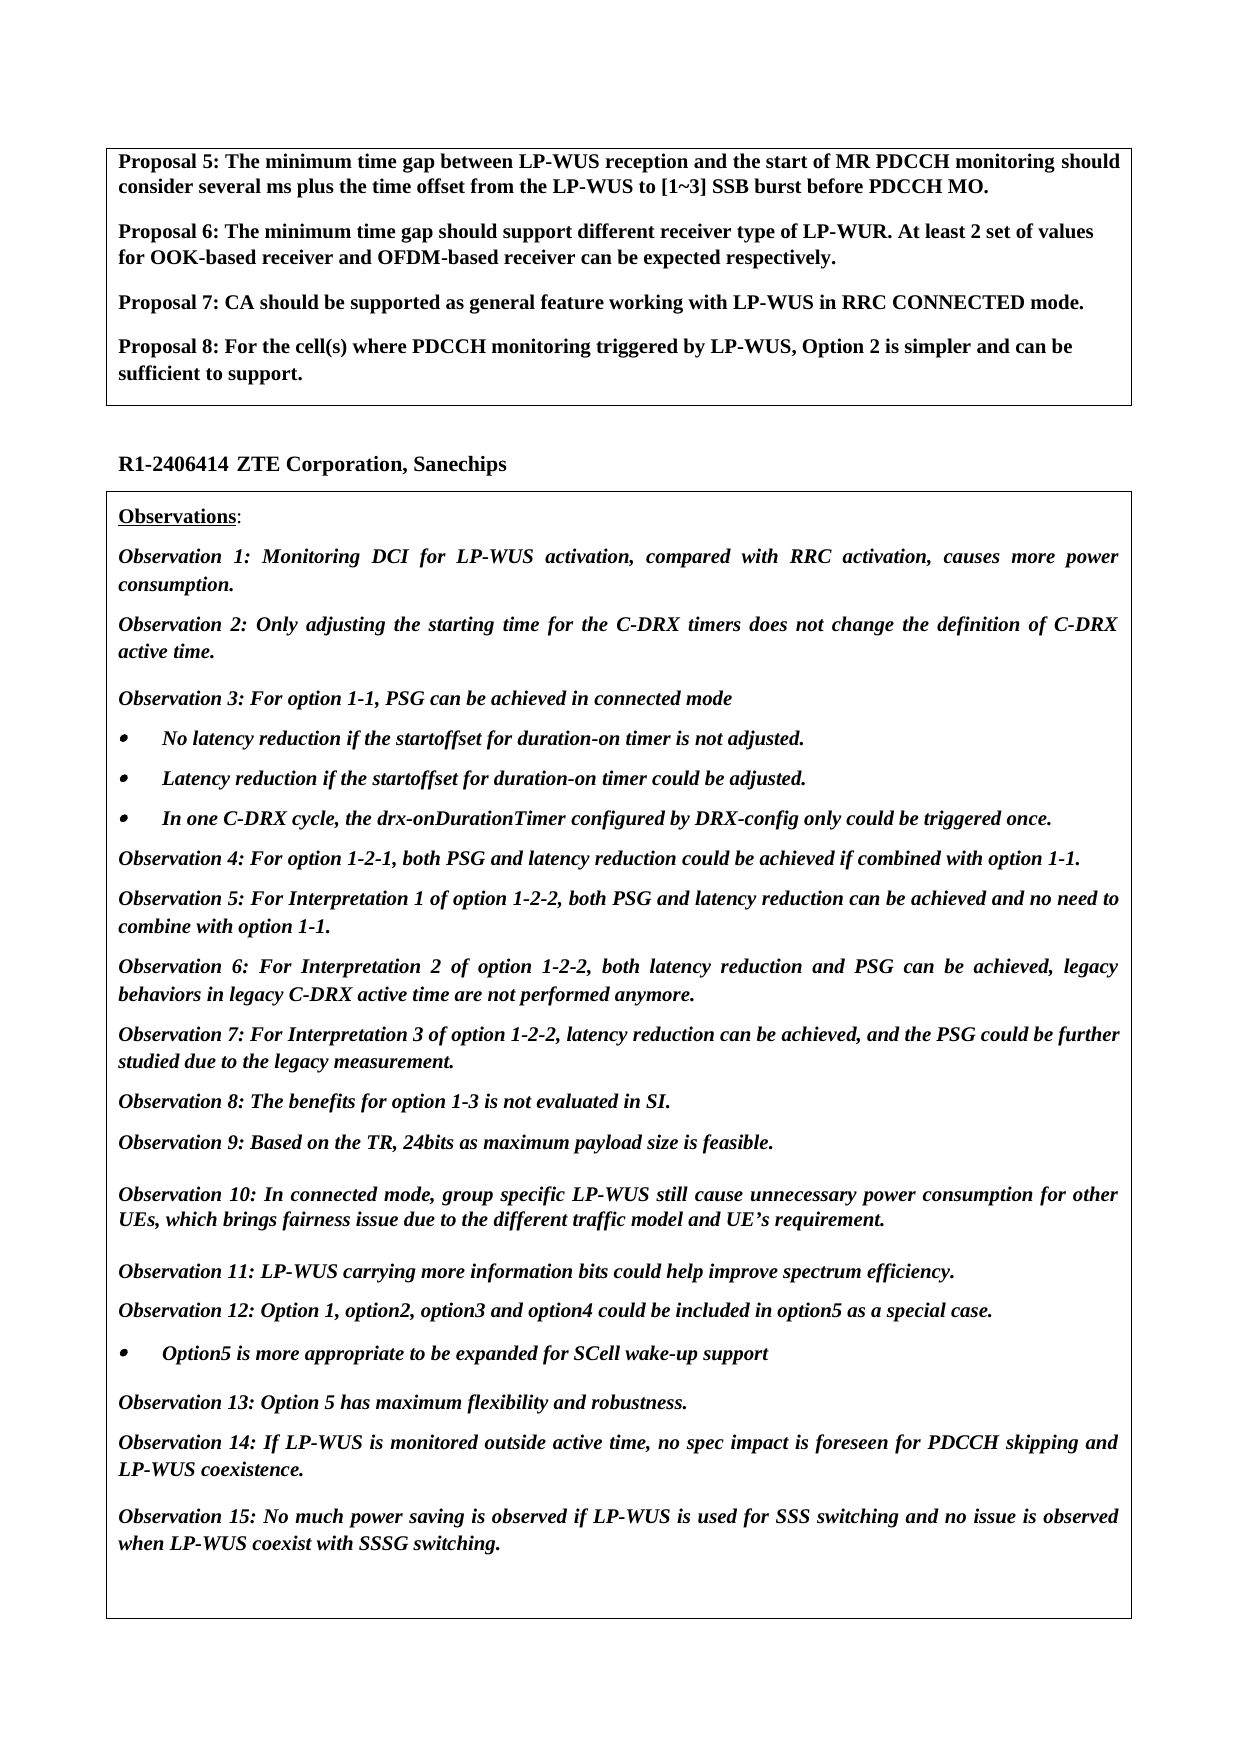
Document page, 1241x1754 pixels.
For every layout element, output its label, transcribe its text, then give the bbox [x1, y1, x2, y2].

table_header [107, 492, 1131, 1618]
subtitle R1-2406414 ZTE Corporation, Sanechips [118, 451, 1122, 476]
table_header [107, 149, 1131, 405]
